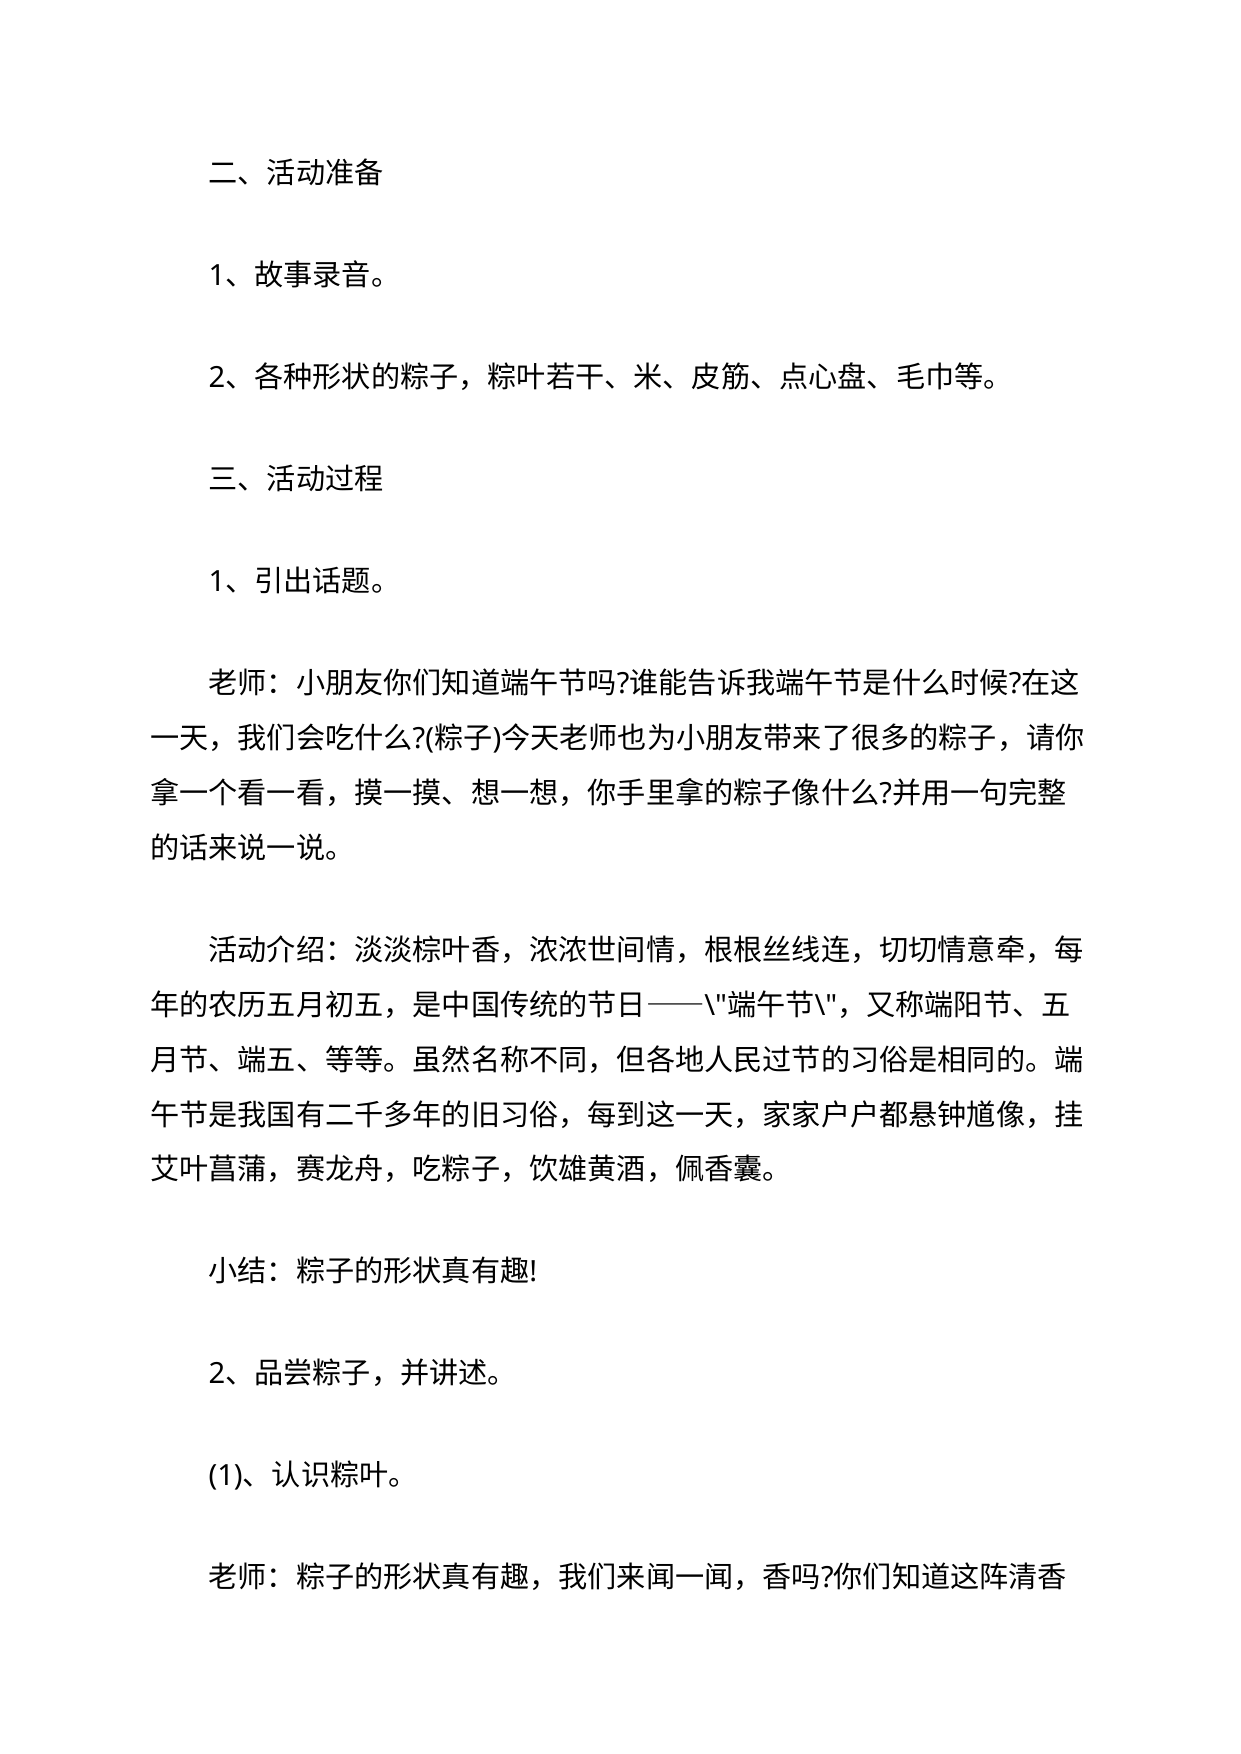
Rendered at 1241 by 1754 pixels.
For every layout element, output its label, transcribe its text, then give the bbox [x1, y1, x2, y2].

text 2、各种形状的粽子，粽叶若干、米、皮筋、点心盘、毛巾等。 [150, 354, 1090, 396]
text 1、引出话题。 [150, 557, 1090, 600]
text 老师：小朋友你们知道端午节吗?谁能告诉我端午节是什么时候?在这一天，我们会吃什么?(粽子)今天老师也为小朋友带来了很多的粽子，请你拿一个看一看，摸一摸、想一想，你手里拿的粽子像什么?并用一句完整的话来说一说。 [150, 659, 1090, 867]
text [150, 1554, 1090, 1596]
text 二、活动准备 [150, 150, 1090, 192]
text 小结：粽子的形状真有趣! [150, 1248, 1090, 1290]
text (1)、认识粽叶。 [150, 1452, 1090, 1494]
text 三、活动过程 [150, 456, 1090, 498]
text 1、故事录音。 [150, 252, 1090, 294]
text 活动介绍：淡淡棕叶香，浓浓世间情，根根丝线连，切切情意牵，每年的农历五月初五，是中国传统的节日——\"端午节\"，又称端阳节、五月节、端五、等等。虽然名称不同，但各地人民过节的习俗是相同的。端午节是我国有二千多年的旧习俗，每到这一天，家家户户都悬钟馗像，挂艾叶菖蒲，赛龙舟，吃粽子，饮雄黄酒，佩香囊。 [150, 926, 1090, 1188]
text 2、品尝粽子，并讲述。 [150, 1350, 1090, 1392]
